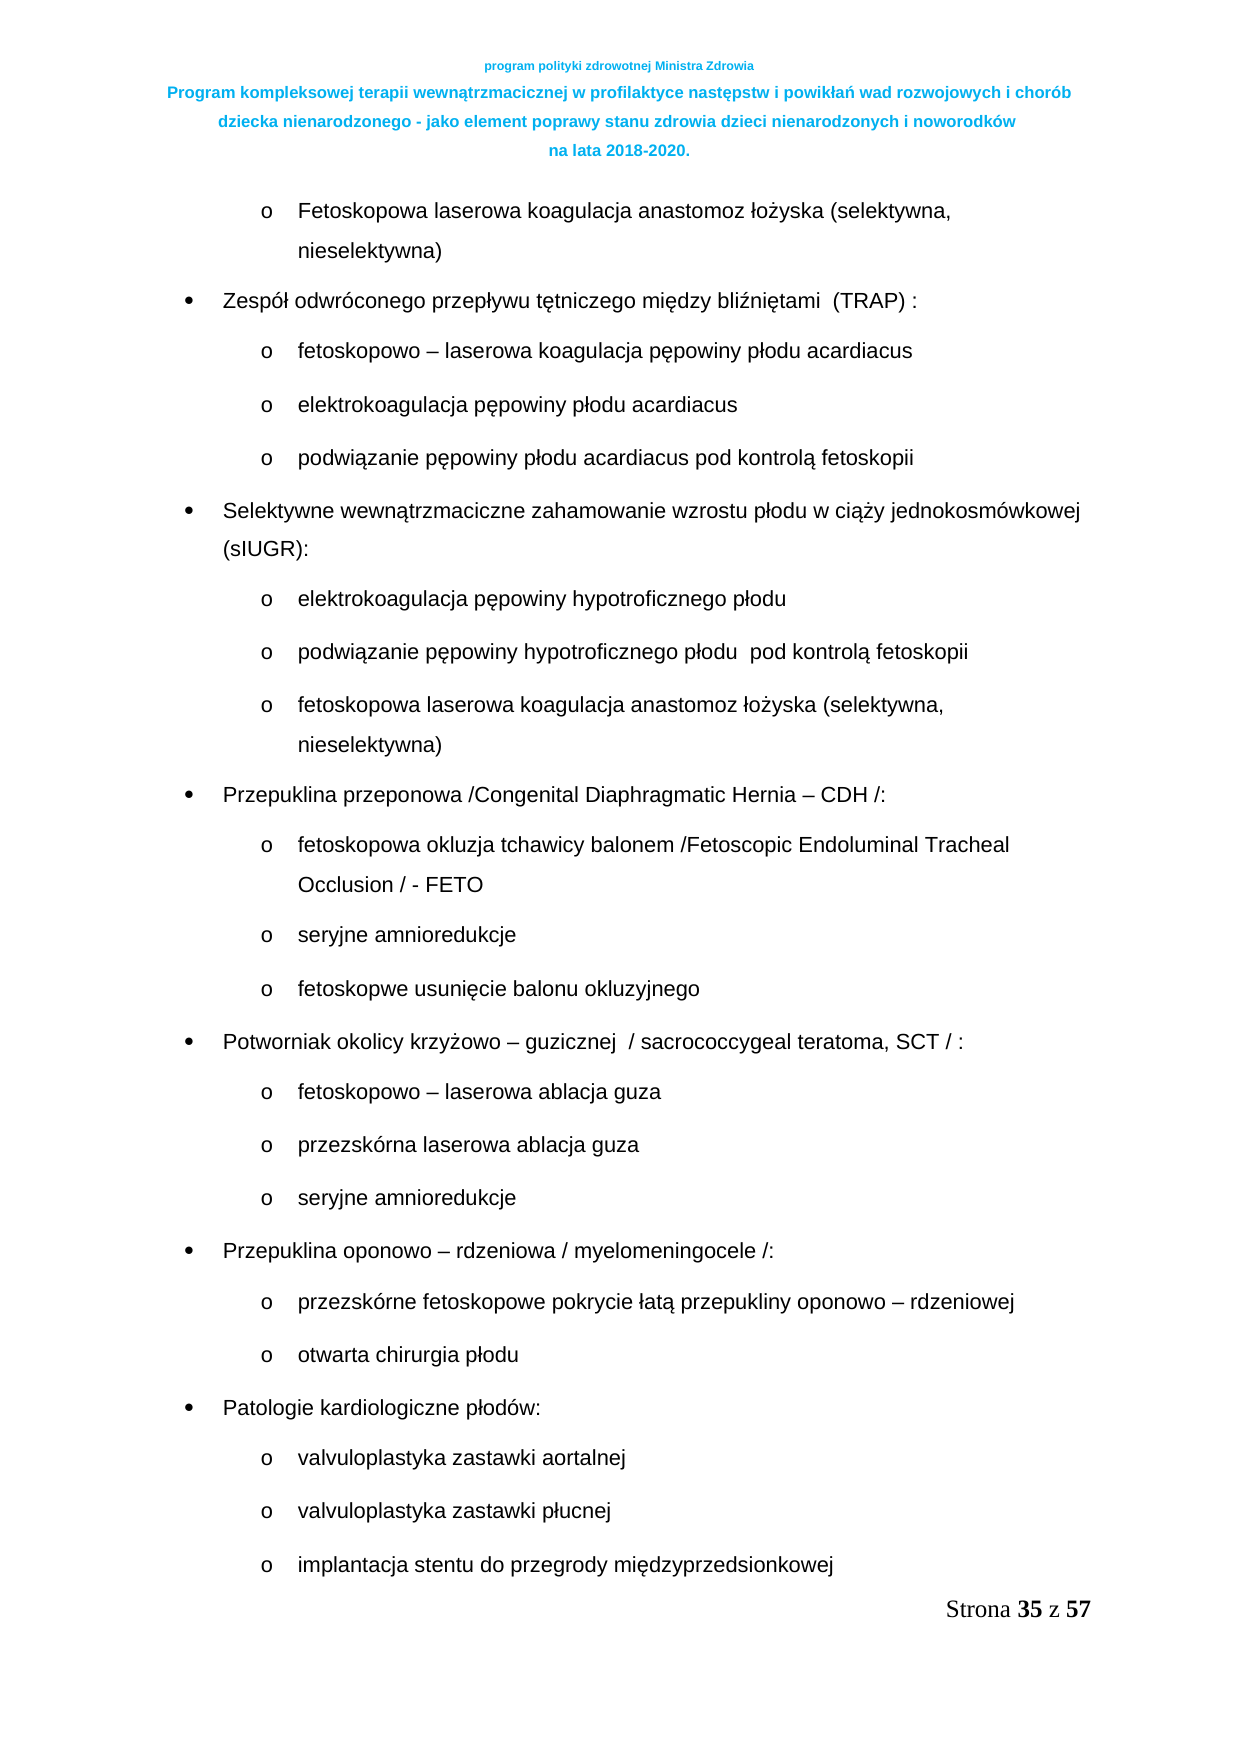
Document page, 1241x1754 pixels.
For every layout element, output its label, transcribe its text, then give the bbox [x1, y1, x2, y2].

list fetoskopowa okluzja tchawicy balonem /Fetoscopic Endoluminal Tracheal Occlusion / - FETO [260, 832, 1091, 897]
list seryjne amnioredukcje [260, 1185, 1091, 1212]
list fetoskopwe usunięcie balonu okluzyjnego [260, 976, 1091, 1003]
list podwiązanie pępowiny płodu acardiacus pod kontrolą fetoskopii [260, 444, 1091, 472]
list elektrokoagulacja pępowiny płodu acardiacus [260, 391, 1091, 418]
list Potworniak okolicy krzyżowo – guzicznej / sacrococcygeal teratoma, SCT / : [185, 1029, 1091, 1054]
list Fetoskopowa laserowa koagulacja anastomoz łożyska (selektywna, nieselektywna) [260, 198, 1091, 263]
list valvuloplastyka zastawki płucnej [260, 1498, 1091, 1525]
list implantacja stentu do przegrody międzyprzedsionkowej [260, 1551, 1091, 1578]
list elektrokoagulacja pępowiny hypotroficznego płodu [260, 586, 1091, 613]
list otwarta chirurgia płodu [260, 1342, 1091, 1369]
list Przepuklina przeponowa /Congenital Diaphragmatic Hernia – CDH /: [185, 782, 1091, 807]
list przezskórna laserowa ablacja guza [260, 1132, 1091, 1159]
list podwiązanie pępowiny hypotroficznego płodu pod kontrolą fetoskopii [260, 639, 1091, 666]
list przezskórne fetoskopowe pokrycie łatą przepukliny oponowo – rdzeniowej [260, 1289, 1091, 1316]
list seryjne amnioredukcje [260, 922, 1091, 949]
list Selektywne wewnątrzmaciczne zahamowanie wzrostu płodu w ciąży jednokosmówkowej (sIUGR): [185, 498, 1091, 561]
list valvuloplastyka zastawki aortalnej [260, 1445, 1091, 1472]
list fetoskopowa laserowa koagulacja anastomoz łożyska (selektywna, nieselektywna) [260, 692, 1091, 757]
list fetoskopowo – laserowa koagulacja pępowiny płodu acardiacus [260, 338, 1091, 365]
list Patologie kardiologiczne płodów: [185, 1395, 1091, 1420]
list Przepuklina oponowo – rdzeniowa / myelomeningocele /: [185, 1238, 1091, 1263]
list fetoskopowo – laserowa ablacja guza [260, 1079, 1091, 1106]
list Zespół odwróconego przepływu tętniczego między bliźniętami (TRAP) : [185, 288, 1091, 313]
